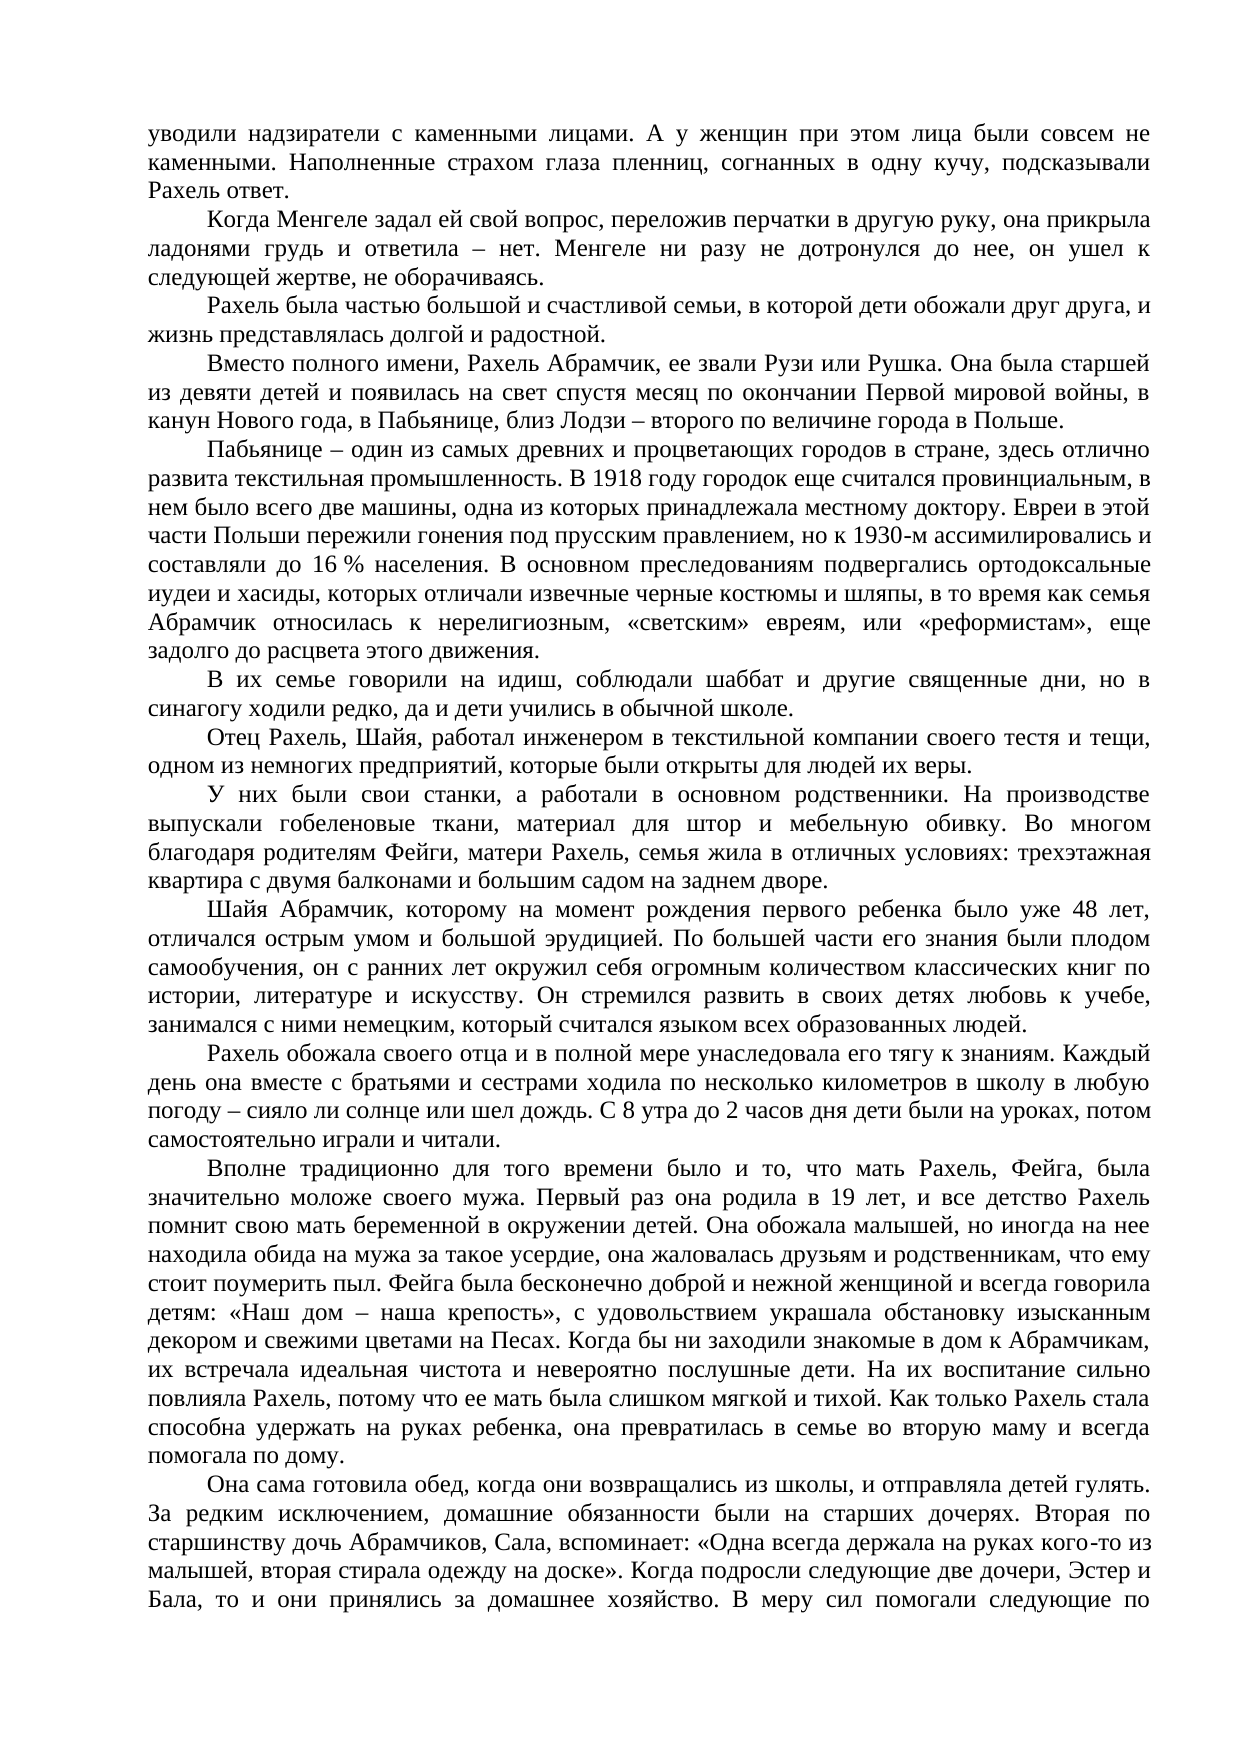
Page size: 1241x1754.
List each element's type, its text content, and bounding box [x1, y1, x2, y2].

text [148, 118, 1152, 204]
text Рахель обожала своего отца и в полной мере унаследовала его тягу к знаниям. Каждый день она вместе с братьями и сестрами ходила по несколько километров в школу в любую погоду – сияло ли солнце или шел дождь. C 8 утра до 2 часов дня дети были на уроках, потом самостоятельно играли и читали. [148, 1038, 1152, 1153]
text Вполне традиционно для того времени было и то, что мать Рахель, Фейга, была значительно моложе своего мужа. Первый раз она родила в 19 лет, и все детство Рахель помнит свою мать беременной в окружении детей. Она обожала малышей, но иногда на нее находила обида на мужа за такое усердие, она жаловалась друзьям и родственникам, что ему стоит поумерить пыл. Фейга была бесконечно доброй и нежной женщиной и всегда говорила детям: «Наш дом – наша крепость», с удовольствием украшала обстановку изысканным декором и свежими цветами на Песах. Когда бы ни заходили знакомые в дом к Абрамчикам, их встречала идеальная чистота и невероятно послушные дети. На их воспитание сильно повлияла Рахель, потому что ее мать была слишком мягкой и тихой. Как только Рахель стала способна удержать на руках ребенка, она превратилась в семье во вторую маму и всегда помогала по дому. [148, 1153, 1152, 1469]
text Рахель была частью большой и счастливой семьи, в которой дети обожали друг друга, и жизнь представлялась долгой и радостной. [148, 291, 1152, 348]
text Шайя Абрамчик, которому на момент рождения первого ребенка было уже 48 лет, отличался острым умом и большой эрудицией. По большей части его знания были плодом самообучения, он с ранних лет окружил себя огромным количеством классических книг по истории, литературе и искусству. Он стремился развить в своих детях любовь к учебе, занимался с ними немецким, который считался языком всех образованных людей. [148, 894, 1152, 1038]
text Вместо полного имени, Рахель Абрамчик, ее звали Рузи или Рушка. Она была старшей из девяти детей и появилась на свет спустя месяц по окончании Первой мировой войны, в канун Нового года, в Пабьянице, близ Лодзи – второго по величине города в Польше. [148, 348, 1152, 434]
text Отец Рахель, Шайя, работал инженером в текстильной компании своего тестя и тещи, одном из немногих предприятий, которые были открыты для людей их веры. [148, 722, 1152, 779]
text У них были свои станки, а работали в основном родственники. На производстве выпускали гобеленовые ткани, материал для штор и мебельную обивку. Во многом благодаря родителям Фейги, матери Рахель, семья жила в отличных условиях: трехэтажная квартира с двумя балконами и большим садом на заднем дворе. [148, 779, 1152, 894]
text В их семье говорили на идиш, соблюдали шаббат и другие священные дни, но в синагогу ходили редко, да и дети учились в обычной школе. [148, 664, 1152, 722]
text Когда Менгеле задал ей свой вопрос, переложив перчатки в другую руку, она прикрыла ладонями грудь и ответила – нет. Менгеле ни разу не дотронулся до нее, он ушел к следующей жертве, не оборачиваясь. [148, 204, 1152, 291]
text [148, 1469, 1152, 1613]
text Пабьянице – один из самых древних и процветающих городов в стране, здесь отлично развита текстильная промышленность. В 1918 году городок еще считался провинциальным, в нем было всего две машины, одна из которых принадлежала местному доктору. Евреи в этой части Польши пережили гонения под прусским правлением, но к 1930-м ассимилировались и составляли до 16 % населения. В основном преследованиям подвергались ортодоксальные иудеи и хасиды, которых отличали извечные черные костюмы и шляпы, в то время как семья Абрамчик относилась к нерелигиозным, «светским» евреям, или «реформистам», еще задолго до расцвета этого движения. [148, 434, 1152, 664]
